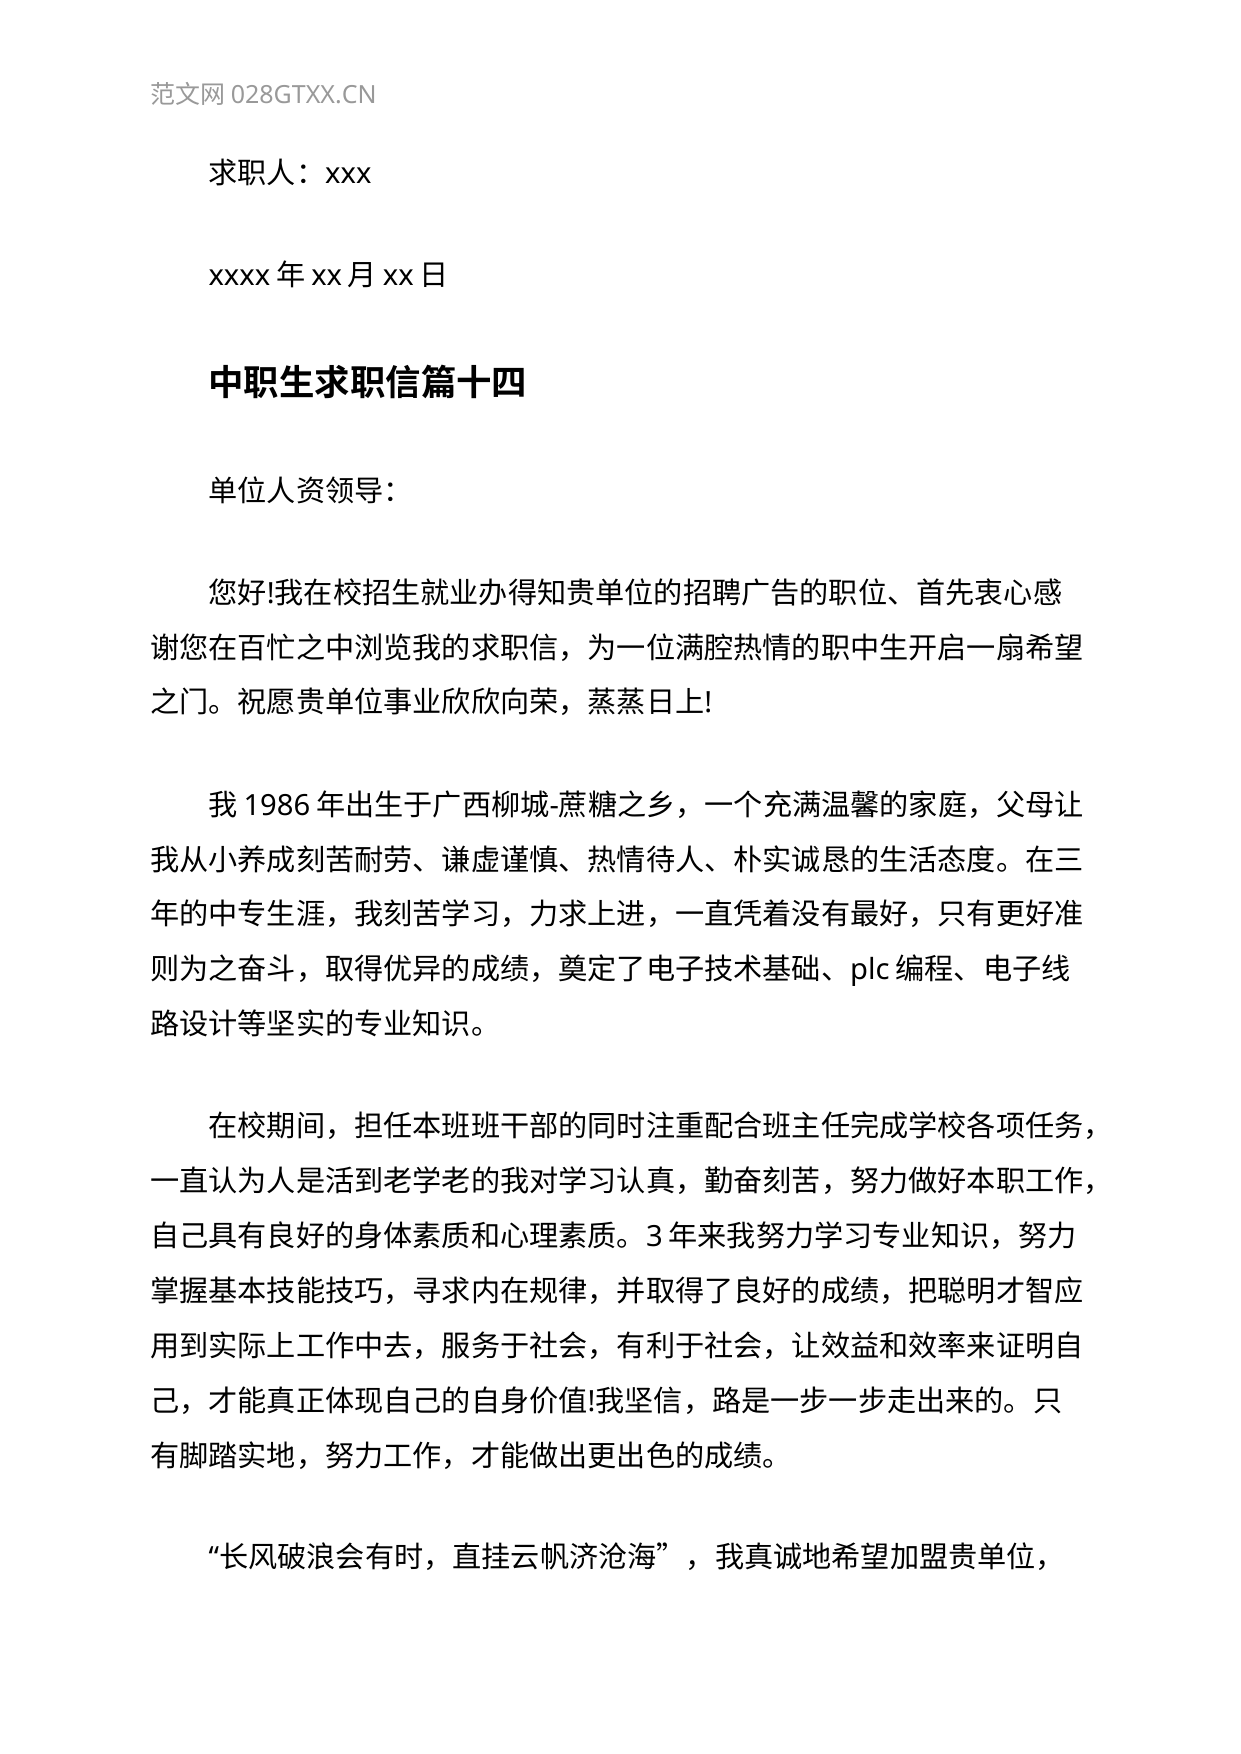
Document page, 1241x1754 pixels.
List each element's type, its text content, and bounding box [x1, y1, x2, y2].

text xxxx年xx月xx日 [150, 252, 1090, 294]
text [150, 1534, 1090, 1576]
text 在校期间，担任本班班干部的同时注重配合班主任完成学校各项任务，一直认为人是活到老学老的我对学习认真，勤奋刻苦，努力做好本职工作，自己具有良好的身体素质和心理素质。3年来我努力学习专业知识，努力掌握基本技能技巧，寻求内在规律，并取得了良好的成绩，把聪明才智应用到实际上工作中去，服务于社会，有利于社会，让效益和效率来证明自己，才能真正体现自己的自身价值!我坚信，路是一步一步走出来的。只有脚踏实地，努力工作，才能做出更出色的成绩。 [150, 1103, 1090, 1474]
text 求职人：xxx [150, 150, 1090, 192]
text 中职生求职信篇十四 [150, 354, 1090, 405]
text 您好!我在校招生就业办得知贵单位的招聘广告的职位、首先衷心感谢您在百忙之中浏览我的求职信，为一位满腔热情的职中生开启一扇希望之门。祝愿贵单位事业欣欣向荣，蒸蒸日上! [150, 569, 1090, 721]
text 我1986年出生于广西柳城-蔗糖之乡，一个充满温馨的家庭，父母让我从小养成刻苦耐劳、谦虚谨慎、热情待人、朴实诚恳的生活态度。在三年的中专生涯，我刻苦学习，力求上进，一直凭着没有最好，只有更好准则为之奋斗，取得优异的成绩，奠定了电子技术基础、plc编程、电子线路设计等坚实的专业知识。 [150, 781, 1090, 1043]
text 单位人资领导： [150, 467, 1090, 510]
